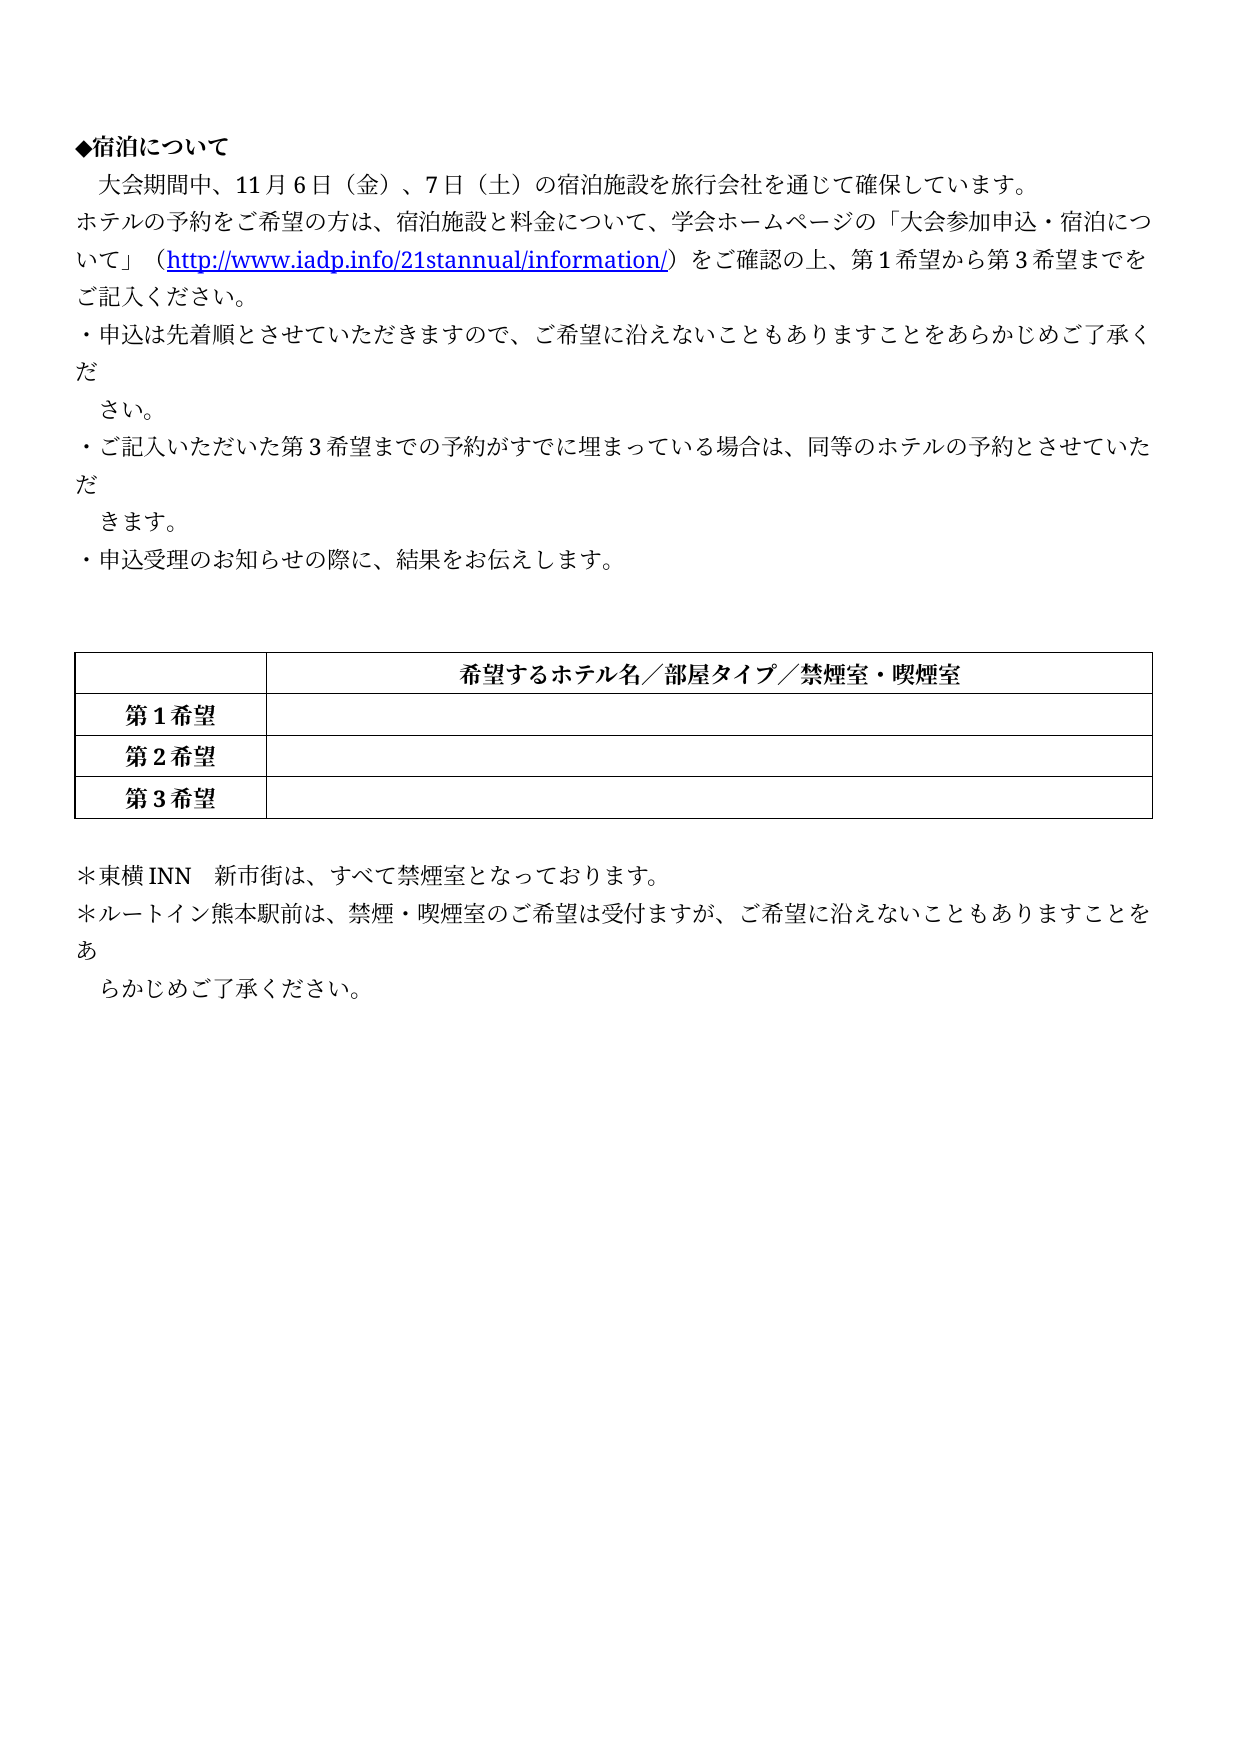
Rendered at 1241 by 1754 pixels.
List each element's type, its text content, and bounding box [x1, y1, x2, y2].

table_header [76, 653, 266, 693]
text ＊東横INN 新市街は、すべて禁煙室となっております。 [75, 856, 1165, 893]
table_cell [267, 777, 1152, 817]
table_cell 第2希望 [76, 736, 266, 776]
text きます。 [75, 502, 1165, 539]
table_header 希望するホテル名／部屋タイプ／禁煙室・喫煙室 [267, 653, 1152, 693]
table_cell 第1希望 [76, 694, 266, 735]
text 大会期間中、11月6日（金）、7日（土）の宿泊施設を旅行会社を通じて確保しています。 [75, 164, 1165, 202]
text ◆宿泊について [75, 127, 1165, 164]
text ・ご記入いただいた第3希望までの予約がすでに埋まっている場合は、同等のホテルの予約とさせていただ [75, 427, 1165, 502]
text ・申込は先着順とさせていただきますので、ご希望に沿えないこともありますことをあらかじめご了承くだ [75, 314, 1165, 389]
table_cell 第3希望 [76, 777, 266, 817]
text ・申込受理のお知らせの際に、結果をお伝えします。 [75, 539, 1165, 577]
table_cell [267, 694, 1152, 735]
text ホテルの予約をご希望の方は、宿泊施設と料金について、学会ホームページの「大会参加申込・宿泊について」（http://www.iadp.info/21stannual/information/）をご確認の上、第1希望から第3希望までをご記入ください。 [75, 202, 1165, 314]
text ＊ルートイン熊本駅前は、禁煙・喫煙室のご希望は受付ますが、ご希望に沿えないこともありますことをあ [75, 893, 1165, 968]
table_cell [267, 736, 1152, 776]
text らかじめご了承ください。 [75, 968, 1165, 1006]
text さい。 [75, 389, 1165, 427]
